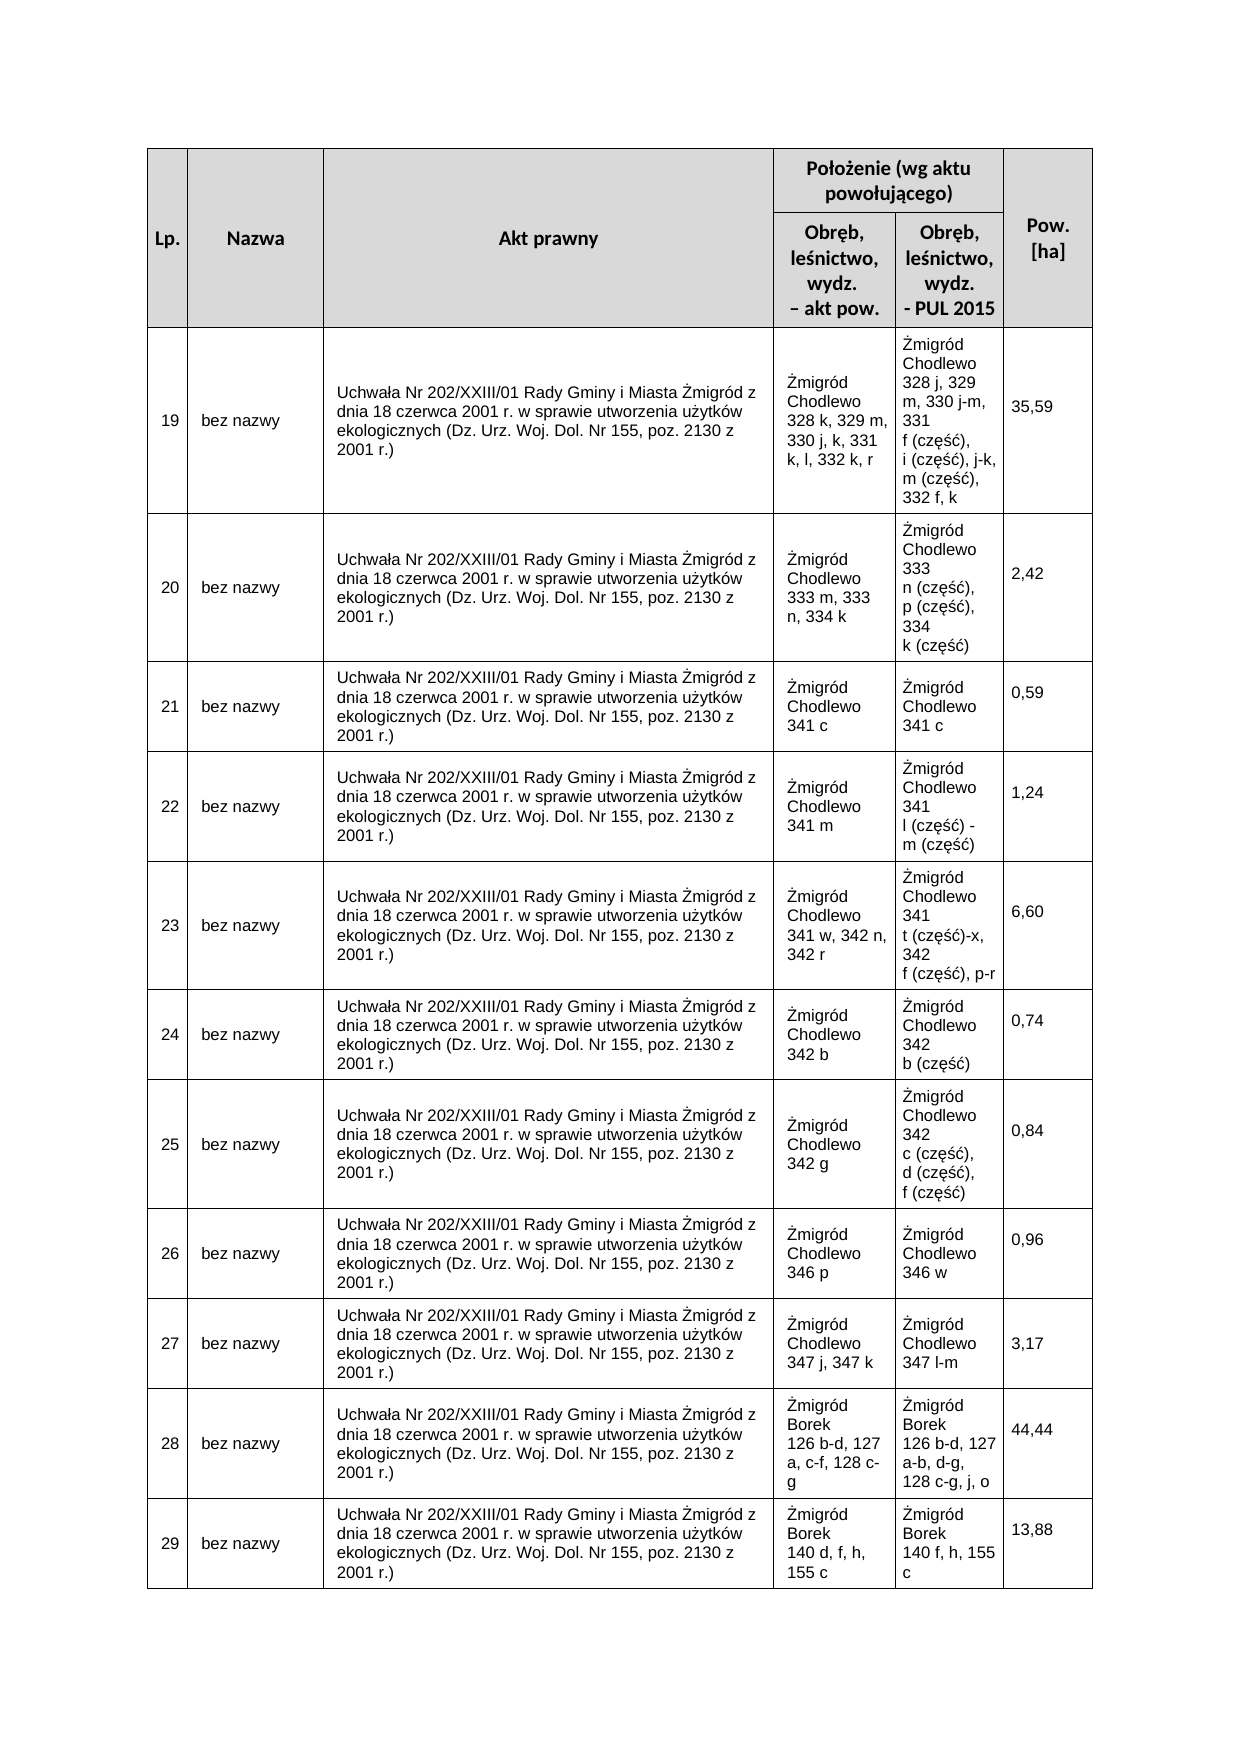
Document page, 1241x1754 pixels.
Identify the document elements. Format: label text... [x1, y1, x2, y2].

table_cell 28 [148, 1389, 187, 1498]
table_header Nazwa [188, 149, 323, 327]
table_cell bez nazwy [188, 328, 323, 513]
table_cell Żmigród Borek 140 f, h, 155 c [896, 1499, 1003, 1588]
table_cell bez nazwy [188, 1499, 323, 1588]
table_cell bez nazwy [188, 662, 323, 751]
table_cell Żmigród Chodlewo 342 b [774, 990, 895, 1079]
table_cell Żmigród Chodlewo 341 t (część)-x, 342 f (część), p-r [896, 862, 1003, 989]
table_cell 13,88 [1004, 1499, 1092, 1588]
table_cell Żmigród Borek 140 d, f, h, 155 c [774, 1499, 895, 1588]
table_cell bez nazwy [188, 1080, 323, 1208]
table_cell bez nazwy [188, 862, 323, 989]
table_cell Żmigród Chodlewo 342 c (część), d (część), f (część) [896, 1080, 1003, 1208]
table_cell 0,59 [1004, 662, 1092, 751]
table_cell 24 [148, 990, 187, 1079]
table_cell bez nazwy [188, 514, 323, 661]
table_cell Żmigród Chodlewo 346 w [896, 1209, 1003, 1298]
table_cell 0,84 [1004, 1080, 1092, 1208]
table_cell 1,24 [1004, 752, 1092, 861]
table_cell 27 [148, 1299, 187, 1388]
table_cell Żmigród Chodlewo 333 n (część), p (część), 334 k (część) [896, 514, 1003, 661]
table_cell 23 [148, 862, 187, 989]
table_cell Obręb, leśnictwo, wydz. – akt pow. [774, 213, 895, 327]
table_cell 0,96 [1004, 1209, 1092, 1298]
table_cell Żmigród Chodlewo 342 g [774, 1080, 895, 1208]
table_cell Żmigród Chodlewo 328 k, 329 m, 330 j, k, 331 k, l, 332 k, r [774, 328, 895, 513]
table_header Pow. [ha] [1004, 149, 1092, 327]
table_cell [324, 1499, 773, 1588]
table_cell 2,42 [1004, 514, 1092, 661]
table_cell Żmigród Chodlewo 341 c [896, 662, 1003, 751]
table_cell Żmigród Chodlewo 341 w, 342 n, 342 r [774, 862, 895, 989]
table_cell 22 [148, 752, 187, 861]
table_cell Żmigród Borek 126 b-d, 127 a-b, d-g, 128 c-g, j, o [896, 1389, 1003, 1498]
table_cell 44,44 [1004, 1389, 1092, 1498]
table_cell Żmigród Chodlewo 347 j, 347 k [774, 1299, 895, 1388]
table_cell bez nazwy [188, 1299, 323, 1388]
table_header Położenie (wg aktu powołującego) [774, 149, 1003, 212]
table_cell Żmigród Chodlewo 341 c [774, 662, 895, 751]
table_cell bez nazwy [188, 990, 323, 1079]
table_cell Żmigród Chodlewo 341 m [774, 752, 895, 861]
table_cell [324, 328, 773, 513]
table_cell bez nazwy [188, 1389, 323, 1498]
table_cell 26 [148, 1209, 187, 1298]
table_cell 0,74 [1004, 990, 1092, 1079]
table_cell Żmigród Chodlewo 346 p [774, 1209, 895, 1298]
table_cell Żmigród Chodlewo 341 l (część) -m (część) [896, 752, 1003, 861]
table_cell bez nazwy [188, 752, 323, 861]
table_cell 25 [148, 1080, 187, 1208]
table_cell 19 [148, 328, 187, 513]
table_header Lp. [148, 149, 187, 327]
table_cell Żmigród Chodlewo 342 b (część) [896, 990, 1003, 1079]
table_cell 35,59 [1004, 328, 1092, 513]
table_cell 21 [148, 662, 187, 751]
table_cell 3,17 [1004, 1299, 1092, 1388]
table_cell Żmigród Chodlewo 328 j, 329 m, 330 j-m, 331 f (część), i (część), j-k, m (część), 332 f, k [896, 328, 1003, 513]
table_header Akt prawny [324, 149, 773, 327]
table_cell Żmigród Chodlewo 347 l-m [896, 1299, 1003, 1388]
table_cell Żmigród Chodlewo 333 m, 333 n, 334 k [774, 514, 895, 661]
table_cell 6,60 [1004, 862, 1092, 989]
table_cell bez nazwy [188, 1209, 323, 1298]
table_cell Żmigród Borek 126 b-d, 127 a, c-f, 128 c-g [774, 1389, 895, 1498]
table_cell Obręb, leśnictwo, wydz. - PUL 2015 [896, 213, 1003, 327]
table_cell 29 [148, 1499, 187, 1588]
table_cell 20 [148, 514, 187, 661]
